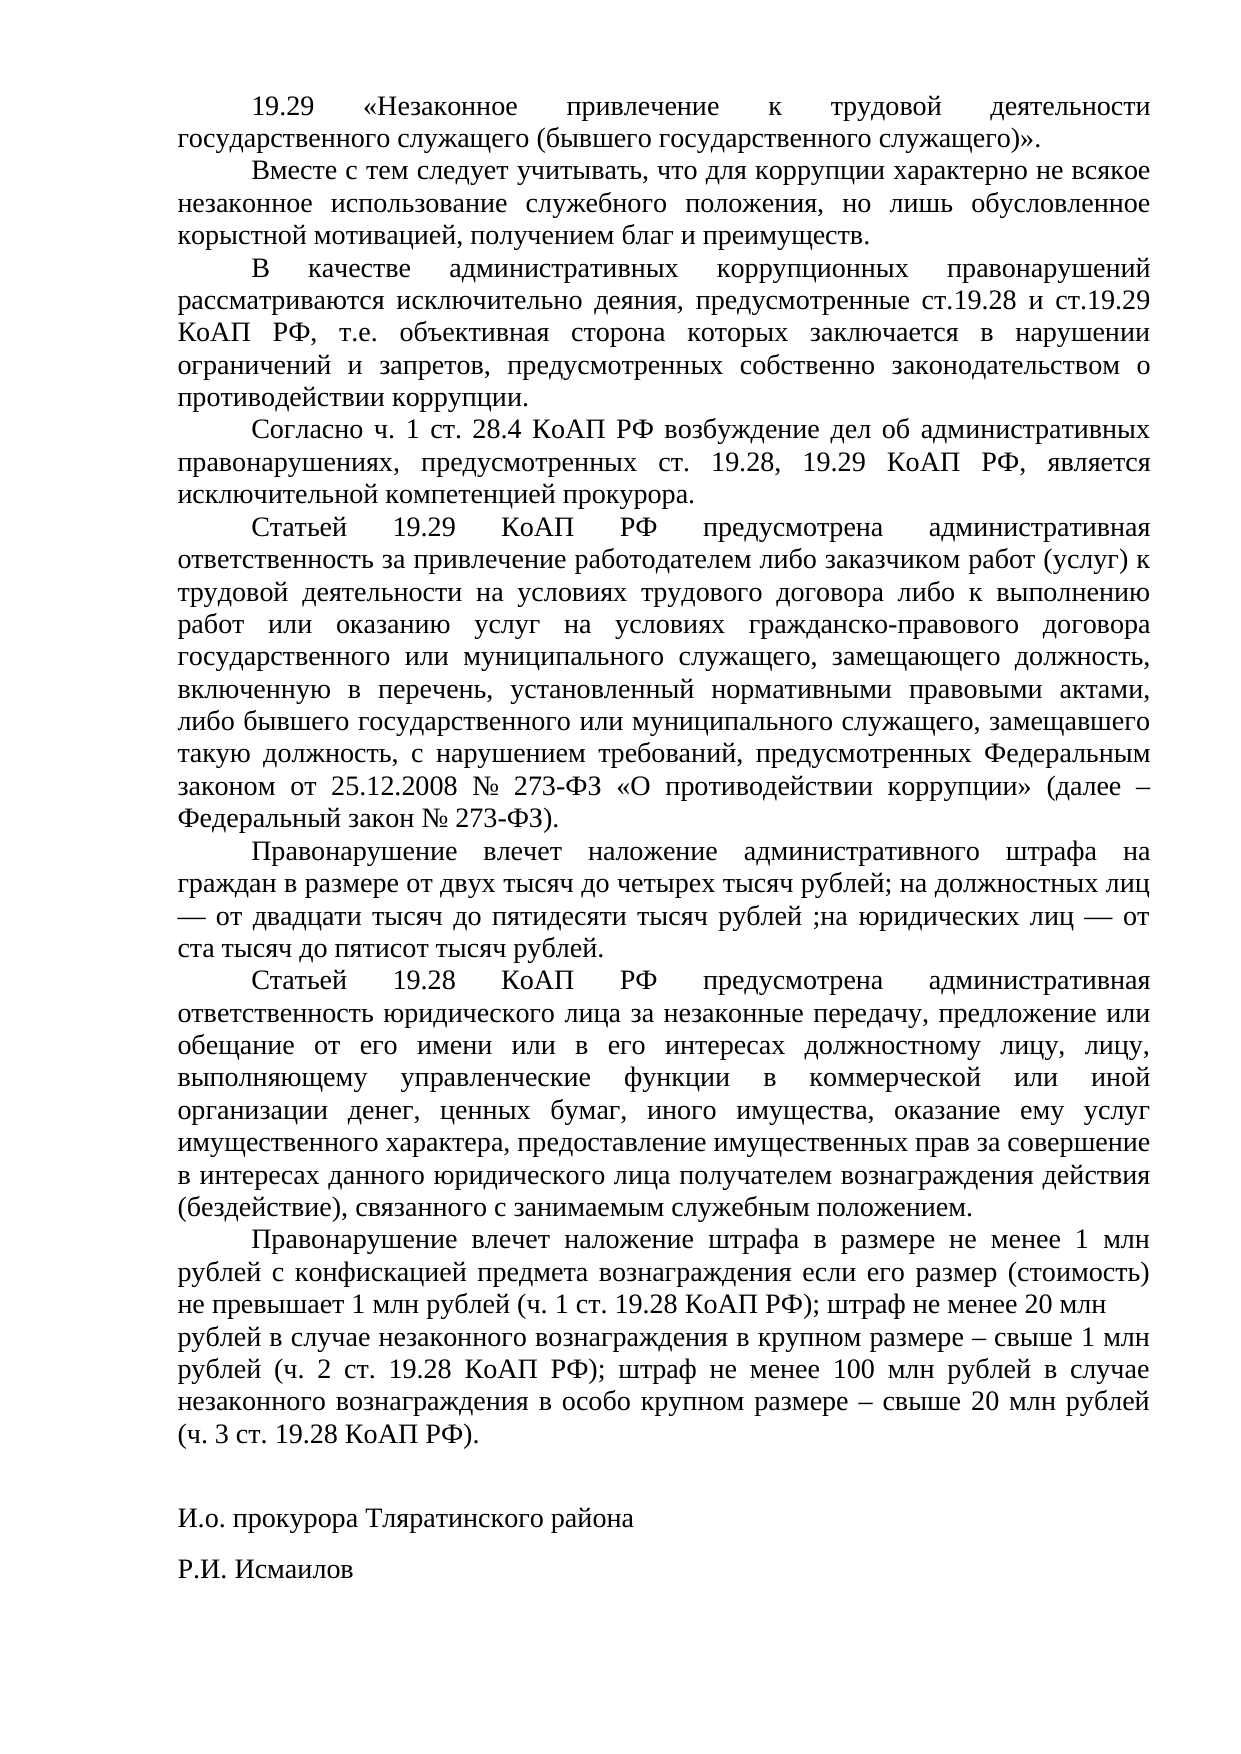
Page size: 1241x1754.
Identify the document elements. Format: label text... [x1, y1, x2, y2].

text рублей в случае незаконного вознаграждения в крупном размере – свыше 1 млн рублей (ч. 2 ст. 19.28 КоАП РФ); штраф не менее 100 млн рублей в случае незаконного вознаграждения в особо крупном размере – свыше 20 млн рублей (ч. 3 ст. 19.28 КоАП РФ). [177, 1320, 1152, 1449]
text Согласно ч. 1 ст. 28.4 КоАП РФ возбуждение дел об административных правонарушениях, предусмотренных ст. 19.28, 19.29 КоАП РФ, является исключительной компетенцией прокурора. [177, 413, 1152, 510]
text Правонарушение влечет наложение административного штрафа на граждан в размере от двух тысяч до четырех тысяч рублей; на должностных лиц — от двадцати тысяч до пятидесяти тысяч рублей ;на юридических лиц — от ста тысяч до пятисот тысяч рублей. [177, 834, 1152, 963]
text 19.29 «Незаконное привлечение к трудовой деятельности государственного служащего (бывшего государственного служащего)». [177, 89, 1152, 153]
text Вместе с тем следует учитывать, что для коррупции характерно не всякое незаконное использование служебного положения, но лишь обусловленное корыстной мотивацией, получением благ и преимуществ. [177, 153, 1152, 251]
text И.о. прокурора Тляратинского района [177, 1501, 1152, 1533]
text Статьей 19.29 КоАП РФ предусмотрена административная ответственность за привлечение работодателем либо заказчиком работ (услуг) к трудовой деятельности на условиях трудового договора либо к выполнению работ или оказанию услуг на условиях гражданско-правового договора государственного или муниципального служащего, замещающего должность, включенную в перечень, установленный нормативными правовыми актами, либо бывшего государственного или муниципального служащего, замещавшего такую должность, с нарушением требований, предусмотренных Федеральным законом от 25.12.2008 № 273-ФЗ «О противодействии коррупции» (далее – Федеральный закон № 273-ФЗ). [177, 510, 1152, 834]
text Статьей 19.28 КоАП РФ предусмотрена административная ответственность юридического лица за незаконные передачу, предложение или обещание от его имени или в его интересах должностному лицу, лицу, выполняющему управленческие функции в коммерческой или иной организации денег, ценных бумаг, иного имущества, оказание ему услуг имущественного характера, предоставление имущественных прав за совершение в интересах данного юридического лица получателем вознаграждения действия (бездействие), связанного с занимаемым служебным положением. [177, 963, 1152, 1222]
text Р.И. Исмаилов [177, 1552, 1152, 1585]
text В качестве административных коррупционных правонарушений рассматриваются исключительно деяния, предусмотренные ст.19.28 и ст.19.29 КоАП РФ, т.е. объективная сторона которых заключается в нарушении ограничений и запретов, предусмотренных собственно законодательством о противодействии коррупции. [177, 251, 1152, 413]
text Правонарушение влечет наложение штрафа в размере не менее 1 млн рублей с конфискацией предмета вознаграждения если его размер (стоимость) не превышает 1 млн рублей (ч. 1 ст. 19.28 КоАП РФ); штраф не менее 20 млн [177, 1222, 1152, 1320]
